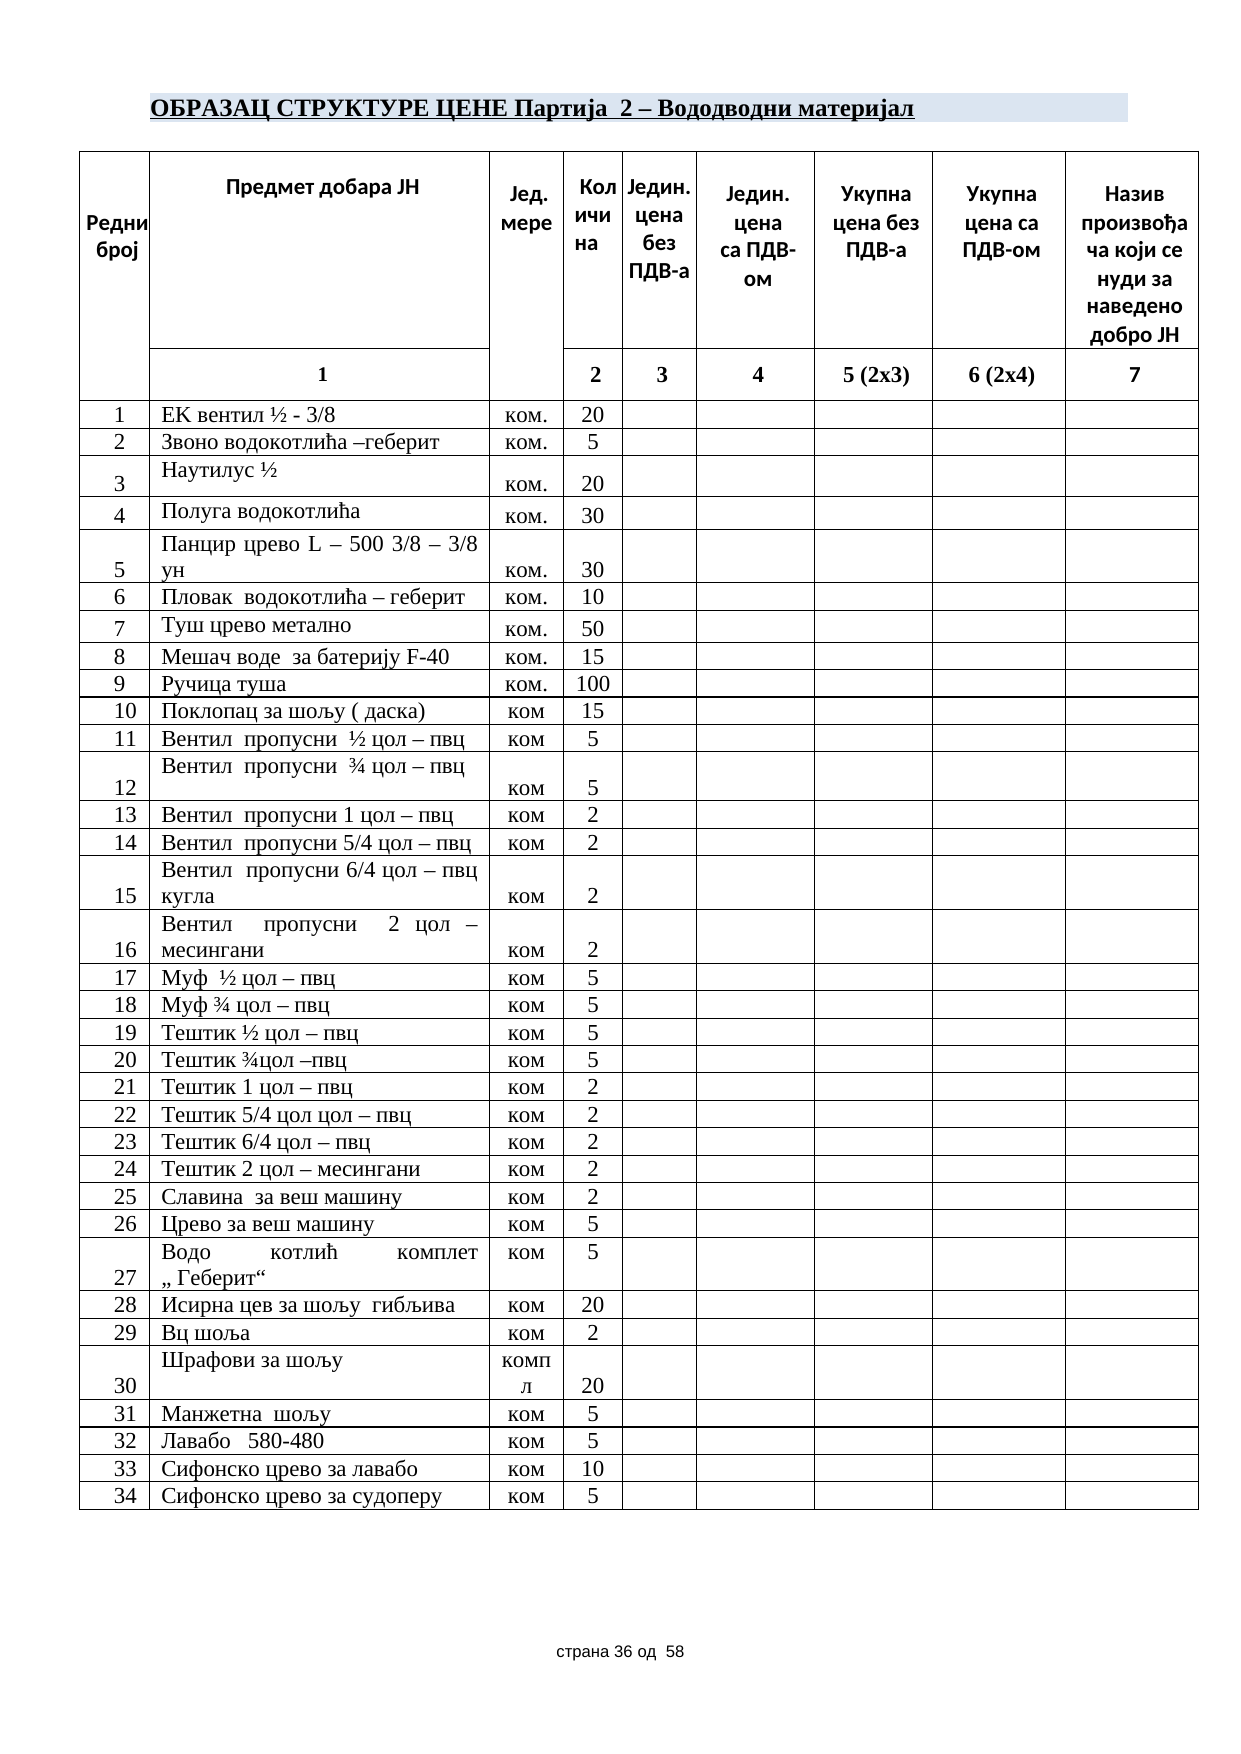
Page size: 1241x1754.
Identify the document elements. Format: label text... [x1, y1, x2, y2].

table_cell [815, 991, 932, 1017]
table_cell 5 [564, 725, 622, 751]
table_header Укупна цена са ПДВ-ом [933, 152, 1065, 348]
table_cell 21 [80, 1073, 149, 1100]
table_cell [1066, 1128, 1198, 1154]
table_cell [933, 1346, 1065, 1399]
table_cell [815, 1156, 932, 1182]
table_cell [697, 698, 814, 724]
table_cell [697, 456, 814, 496]
table_cell [623, 1183, 696, 1209]
table_cell [815, 1238, 932, 1290]
table_cell [1066, 1482, 1198, 1508]
table_cell [697, 1319, 814, 1345]
table_cell ком [490, 910, 563, 963]
table_cell [697, 611, 814, 642]
table_cell [623, 583, 696, 610]
table_cell [1066, 583, 1198, 610]
table_cell 7 [1066, 349, 1198, 400]
table_cell [933, 1482, 1065, 1508]
table_cell 5 [564, 429, 622, 455]
table_header Једин. цена без ПДВ-а [623, 152, 696, 348]
table_cell [815, 1482, 932, 1508]
table_cell 4 [697, 349, 814, 400]
table_cell [623, 829, 696, 855]
table_cell [623, 991, 696, 1017]
table_cell [623, 611, 696, 642]
table_cell 29 [80, 1319, 149, 1345]
table_cell [933, 1183, 1065, 1209]
table_cell 20 [564, 456, 622, 496]
table_cell 6 (2x4) [933, 349, 1065, 400]
table_cell ком [490, 1400, 563, 1426]
table_cell [623, 1238, 696, 1290]
table_cell [697, 1238, 814, 1290]
table_cell компл [490, 1346, 563, 1399]
table_cell [623, 1291, 696, 1318]
table_cell [1066, 910, 1198, 963]
table_cell [815, 964, 932, 990]
table_cell [933, 1291, 1065, 1318]
table_header Једин. цена са ПДВ-ом [697, 152, 814, 348]
table_cell ком. [490, 429, 563, 455]
table_cell Панцир црево L – 500 3/8 – 3/8 ун [150, 530, 489, 582]
table_cell [697, 1101, 814, 1127]
table_cell [1066, 1210, 1198, 1237]
table_cell 1 [150, 349, 489, 400]
table_cell 5 [80, 530, 149, 582]
table_header Предмет добара ЈН [150, 152, 489, 348]
table_cell 2 [564, 1183, 622, 1209]
table_header Укупна цена без ПДВ-а [815, 152, 932, 348]
table_cell [697, 1400, 814, 1426]
table_cell 10 [564, 583, 622, 610]
table_cell [933, 829, 1065, 855]
table_cell [623, 801, 696, 828]
table_cell 5 (2x3) [815, 349, 932, 400]
table_cell [623, 1073, 696, 1100]
table_cell 2 [564, 801, 622, 828]
table_cell [815, 1101, 932, 1127]
table_cell [815, 643, 932, 669]
table_cell 2 [564, 1101, 622, 1127]
table_cell ком. [490, 401, 563, 427]
table_cell 100 [564, 670, 622, 696]
table_cell ком. [490, 456, 563, 496]
table_cell [623, 1101, 696, 1127]
table_cell [815, 1455, 932, 1481]
table_cell 31 [80, 1400, 149, 1426]
table_cell [815, 1046, 932, 1072]
table_cell [933, 1046, 1065, 1072]
table_cell 14 [80, 829, 149, 855]
table_cell [623, 643, 696, 669]
table_cell [933, 1019, 1065, 1045]
table_cell [1066, 725, 1198, 751]
table_cell 5 [564, 1210, 622, 1237]
table_cell ком [490, 1291, 563, 1318]
table_cell [815, 698, 932, 724]
table_cell [815, 583, 932, 610]
table_cell [815, 1019, 932, 1045]
table_cell [1066, 1156, 1198, 1182]
table_cell 34 [80, 1482, 149, 1508]
table_cell [623, 1455, 696, 1481]
table_cell ком [490, 856, 563, 909]
table_cell [1066, 1428, 1198, 1454]
table_cell [933, 752, 1065, 800]
table_cell [1066, 611, 1198, 642]
table_cell ком [490, 829, 563, 855]
table_cell 18 [80, 991, 149, 1017]
table_cell [933, 725, 1065, 751]
table_cell Шрафови за шољу [150, 1346, 489, 1399]
table_cell Мешач воде за батерију F-40 [150, 643, 489, 669]
table_cell [623, 1156, 696, 1182]
table_cell [933, 1400, 1065, 1426]
table_cell EK вентил ½ - 3/8 [150, 401, 489, 427]
table_cell [697, 1183, 814, 1209]
table_cell [815, 856, 932, 909]
table_cell [623, 1210, 696, 1237]
table_cell [1066, 1291, 1198, 1318]
table_cell [933, 497, 1065, 528]
table_cell [933, 611, 1065, 642]
table_cell [697, 1291, 814, 1318]
table_cell [933, 670, 1065, 696]
table_cell Водо котлић комплет „ Геберит“ [150, 1238, 489, 1290]
table_cell [815, 1210, 932, 1237]
table_cell Тештик 1 цол – пвц [150, 1073, 489, 1100]
table_cell Тештик ¾цол –пвц [150, 1046, 489, 1072]
text ОБРАЗАЦ СТРУКТУРЕ ЦЕНЕ Партија 2 – Вододводни материјал [150, 93, 1128, 122]
table_cell 5 [564, 1019, 622, 1045]
table_cell [933, 429, 1065, 455]
table_cell [1066, 829, 1198, 855]
table_cell 20 [564, 1346, 622, 1399]
table_cell 4 [80, 497, 149, 528]
table_cell [623, 1019, 696, 1045]
table_cell 13 [80, 801, 149, 828]
table_cell 30 [564, 530, 622, 582]
table_cell Наутилус ½ [150, 456, 489, 496]
table_cell ком [490, 1128, 563, 1154]
table_cell [697, 1073, 814, 1100]
table_cell 2 [564, 1128, 622, 1154]
table_cell 5 [564, 1428, 622, 1454]
table_cell 15 [564, 698, 622, 724]
table_cell 30 [80, 1346, 149, 1399]
table_cell [1066, 497, 1198, 528]
table_cell [933, 1428, 1065, 1454]
table_cell 5 [564, 1046, 622, 1072]
table_cell Тештик 5/4 цол цол – пвц [150, 1101, 489, 1127]
table_cell Поклопац за шољу ( даска) [150, 698, 489, 724]
table_cell 7 [80, 611, 149, 642]
table_cell [933, 991, 1065, 1017]
table_cell [1066, 856, 1198, 909]
table_cell [623, 725, 696, 751]
table_cell [697, 1156, 814, 1182]
table_cell [697, 583, 814, 610]
table_cell ком [490, 1210, 563, 1237]
table_cell Туш црево метално [150, 611, 489, 642]
table_cell Славина за веш машину [150, 1183, 489, 1209]
table_cell [623, 429, 696, 455]
table_cell [1066, 456, 1198, 496]
table_cell [623, 1428, 696, 1454]
table_cell [697, 1455, 814, 1481]
table_cell Полуга водокотлића [150, 497, 489, 528]
table_cell [933, 910, 1065, 963]
table_cell ком [490, 991, 563, 1017]
table_cell [697, 1210, 814, 1237]
table_cell 24 [80, 1156, 149, 1182]
table_cell Вентил пропусни 5/4 цол – пвц [150, 829, 489, 855]
table_cell [1066, 991, 1198, 1017]
table_cell Лавабо 580-480 [150, 1428, 489, 1454]
table_cell ком [490, 698, 563, 724]
table_cell [623, 401, 696, 427]
table_cell 23 [80, 1128, 149, 1154]
table_cell 16 [80, 910, 149, 963]
table_cell ком. [490, 670, 563, 696]
table_cell [1066, 964, 1198, 990]
table_cell [933, 401, 1065, 427]
table_cell ком [490, 1183, 563, 1209]
table_cell [933, 964, 1065, 990]
table_cell [623, 497, 696, 528]
table_cell [623, 530, 696, 582]
table_cell [623, 1400, 696, 1426]
table_cell [623, 1128, 696, 1154]
table_cell 2 [564, 910, 622, 963]
table_cell [697, 429, 814, 455]
table_cell [933, 1073, 1065, 1100]
table_cell Звоно водокотлића –геберит [150, 429, 489, 455]
table_cell [815, 401, 932, 427]
table_cell ком [490, 964, 563, 990]
table_cell [1066, 1183, 1198, 1209]
table_cell [697, 991, 814, 1017]
table_cell [815, 1073, 932, 1100]
table_cell 25 [80, 1183, 149, 1209]
table_cell 33 [80, 1455, 149, 1481]
table_cell 15 [564, 643, 622, 669]
table_header Назив произвођача који се нуди за наведено добро ЈН [1066, 152, 1198, 348]
table_cell [933, 456, 1065, 496]
table_cell Исирна цев за шољу гибљива [150, 1291, 489, 1318]
table_cell [1066, 429, 1198, 455]
table_cell 2 [564, 829, 622, 855]
table_cell [697, 910, 814, 963]
table_cell [815, 1291, 932, 1318]
table_cell 32 [80, 1428, 149, 1454]
table_header Количина [564, 152, 622, 348]
table_cell 20 [80, 1046, 149, 1072]
table_cell 2 [564, 1156, 622, 1182]
table_cell [815, 1428, 932, 1454]
table_cell ком. [490, 583, 563, 610]
table_cell [933, 530, 1065, 582]
table_cell [815, 1346, 932, 1399]
table_cell ком [490, 725, 563, 751]
table_cell [697, 1346, 814, 1399]
table_cell ком [490, 801, 563, 828]
table_cell [697, 1046, 814, 1072]
table_cell [623, 1482, 696, 1508]
table_cell Вентил пропусни 2 цол – месингани [150, 910, 489, 963]
table_cell [1066, 1319, 1198, 1345]
table_cell [1066, 1400, 1198, 1426]
table_cell [697, 752, 814, 800]
table_cell 5 [564, 1400, 622, 1426]
table_cell [815, 670, 932, 696]
table_cell [697, 829, 814, 855]
table_cell [1066, 801, 1198, 828]
table_cell ком [490, 1428, 563, 1454]
table_cell [623, 698, 696, 724]
table_cell [697, 530, 814, 582]
table_cell 2 [564, 1073, 622, 1100]
table_cell [697, 670, 814, 696]
table_cell 27 [80, 1238, 149, 1290]
table_cell 5 [564, 752, 622, 800]
table_cell [697, 643, 814, 669]
table_cell [815, 1400, 932, 1426]
table_cell [815, 910, 932, 963]
table_cell [623, 1346, 696, 1399]
table_cell ком [490, 1046, 563, 1072]
table_cell [933, 1128, 1065, 1154]
table_cell 9 [80, 670, 149, 696]
table_cell Сифонско црево за судоперу [150, 1482, 489, 1508]
table_cell ком. [490, 611, 563, 642]
table_cell [623, 1046, 696, 1072]
table_cell [697, 401, 814, 427]
table_cell [933, 856, 1065, 909]
table_cell ком. [490, 497, 563, 528]
table_cell [697, 801, 814, 828]
table_cell Пловак водокотлића – геберит [150, 583, 489, 610]
table_cell [815, 429, 932, 455]
table_cell Вентил пропусни 6/4 цол – пвц кугла [150, 856, 489, 909]
table_cell Вентил пропусни ¾ цол – пвц [150, 752, 489, 800]
table_cell [933, 1210, 1065, 1237]
table_cell [815, 1128, 932, 1154]
table_cell [1066, 1101, 1198, 1127]
table_cell ком [490, 1455, 563, 1481]
table_cell [1066, 670, 1198, 696]
table_cell [815, 752, 932, 800]
table_cell 5 [564, 964, 622, 990]
table_cell [623, 670, 696, 696]
table_cell [933, 1455, 1065, 1481]
table_header Јед. мере [490, 152, 563, 400]
table_cell [697, 1428, 814, 1454]
table_cell [623, 910, 696, 963]
table_cell [815, 1183, 932, 1209]
table_cell [933, 1319, 1065, 1345]
table_cell Муф ½ цол – пвц [150, 964, 489, 990]
table_cell [815, 725, 932, 751]
table_cell Тештик 6/4 цол – пвц [150, 1128, 489, 1154]
table_cell ком [490, 1319, 563, 1345]
table_cell [1066, 530, 1198, 582]
table_cell [815, 1319, 932, 1345]
table_cell 6 [80, 583, 149, 610]
table_cell Ручица туша [150, 670, 489, 696]
table_cell ком [490, 1156, 563, 1182]
table_cell [697, 725, 814, 751]
table_cell ком. [490, 643, 563, 669]
table_cell [697, 964, 814, 990]
table_cell Тештик 2 цол – месингани [150, 1156, 489, 1182]
table_cell [933, 698, 1065, 724]
table_cell 2 [564, 1319, 622, 1345]
table_cell 5 [564, 991, 622, 1017]
table_cell [1066, 1455, 1198, 1481]
table_cell [1066, 752, 1198, 800]
table_cell 3 [80, 456, 149, 496]
table_cell Манжетна шољу [150, 1400, 489, 1426]
table_cell Вц шоља [150, 1319, 489, 1345]
table_cell [933, 643, 1065, 669]
table_cell [1066, 698, 1198, 724]
table_cell [815, 829, 932, 855]
table_cell [1066, 1073, 1198, 1100]
table_cell 8 [80, 643, 149, 669]
table_cell 5 [564, 1482, 622, 1508]
table_cell Муф ¾ цол – пвц [150, 991, 489, 1017]
table_cell 15 [80, 856, 149, 909]
table_cell 22 [80, 1101, 149, 1127]
table_cell ком [490, 1101, 563, 1127]
table_cell [815, 611, 932, 642]
table_cell [1066, 1238, 1198, 1290]
table_cell ком [490, 1238, 563, 1290]
table_cell 2 [564, 856, 622, 909]
table_cell 26 [80, 1210, 149, 1237]
table_cell [815, 530, 932, 582]
table_cell [933, 583, 1065, 610]
table_cell Вентил пропусни ½ цол – пвц [150, 725, 489, 751]
table_cell 20 [564, 401, 622, 427]
table_cell ком [490, 752, 563, 800]
table_cell 2 [564, 349, 622, 400]
table_cell [1066, 643, 1198, 669]
table_cell 10 [564, 1455, 622, 1481]
table_cell [697, 497, 814, 528]
table_cell [815, 497, 932, 528]
table_cell [933, 1238, 1065, 1290]
table_cell 2 [80, 429, 149, 455]
table_cell [1066, 1046, 1198, 1072]
table_cell Тештик ½ цол – пвц [150, 1019, 489, 1045]
table_cell 5 [564, 1238, 622, 1290]
table_cell 3 [623, 349, 696, 400]
table_cell [697, 1128, 814, 1154]
table_cell [933, 801, 1065, 828]
table_cell [697, 1482, 814, 1508]
table_cell 1 [80, 401, 149, 427]
table_cell 11 [80, 725, 149, 751]
table_cell Сифонско црево за лавабо [150, 1455, 489, 1481]
table_cell 20 [564, 1291, 622, 1318]
table_cell [933, 1156, 1065, 1182]
table_cell [1066, 401, 1198, 427]
table_cell [1066, 1346, 1198, 1399]
table_cell [697, 1019, 814, 1045]
table_cell [697, 856, 814, 909]
table_cell [815, 801, 932, 828]
table_cell [1066, 1019, 1198, 1045]
table_cell 10 [80, 698, 149, 724]
table_cell [623, 752, 696, 800]
table_cell [623, 1319, 696, 1345]
table_header Редни број [80, 152, 149, 400]
table_cell [933, 1101, 1065, 1127]
table_cell Вентил пропусни 1 цол – пвц [150, 801, 489, 828]
table_cell 50 [564, 611, 622, 642]
table_cell 17 [80, 964, 149, 990]
table_cell 12 [80, 752, 149, 800]
table_cell 30 [564, 497, 622, 528]
table_cell ком [490, 1019, 563, 1045]
table_cell 19 [80, 1019, 149, 1045]
table_cell Црево за веш машину [150, 1210, 489, 1237]
table_cell [815, 456, 932, 496]
table_cell ком. [490, 530, 563, 582]
table_cell ком [490, 1482, 563, 1508]
table_cell [623, 456, 696, 496]
table_cell [623, 856, 696, 909]
table_cell [623, 964, 696, 990]
table_cell 28 [80, 1291, 149, 1318]
table_cell ком [490, 1073, 563, 1100]
